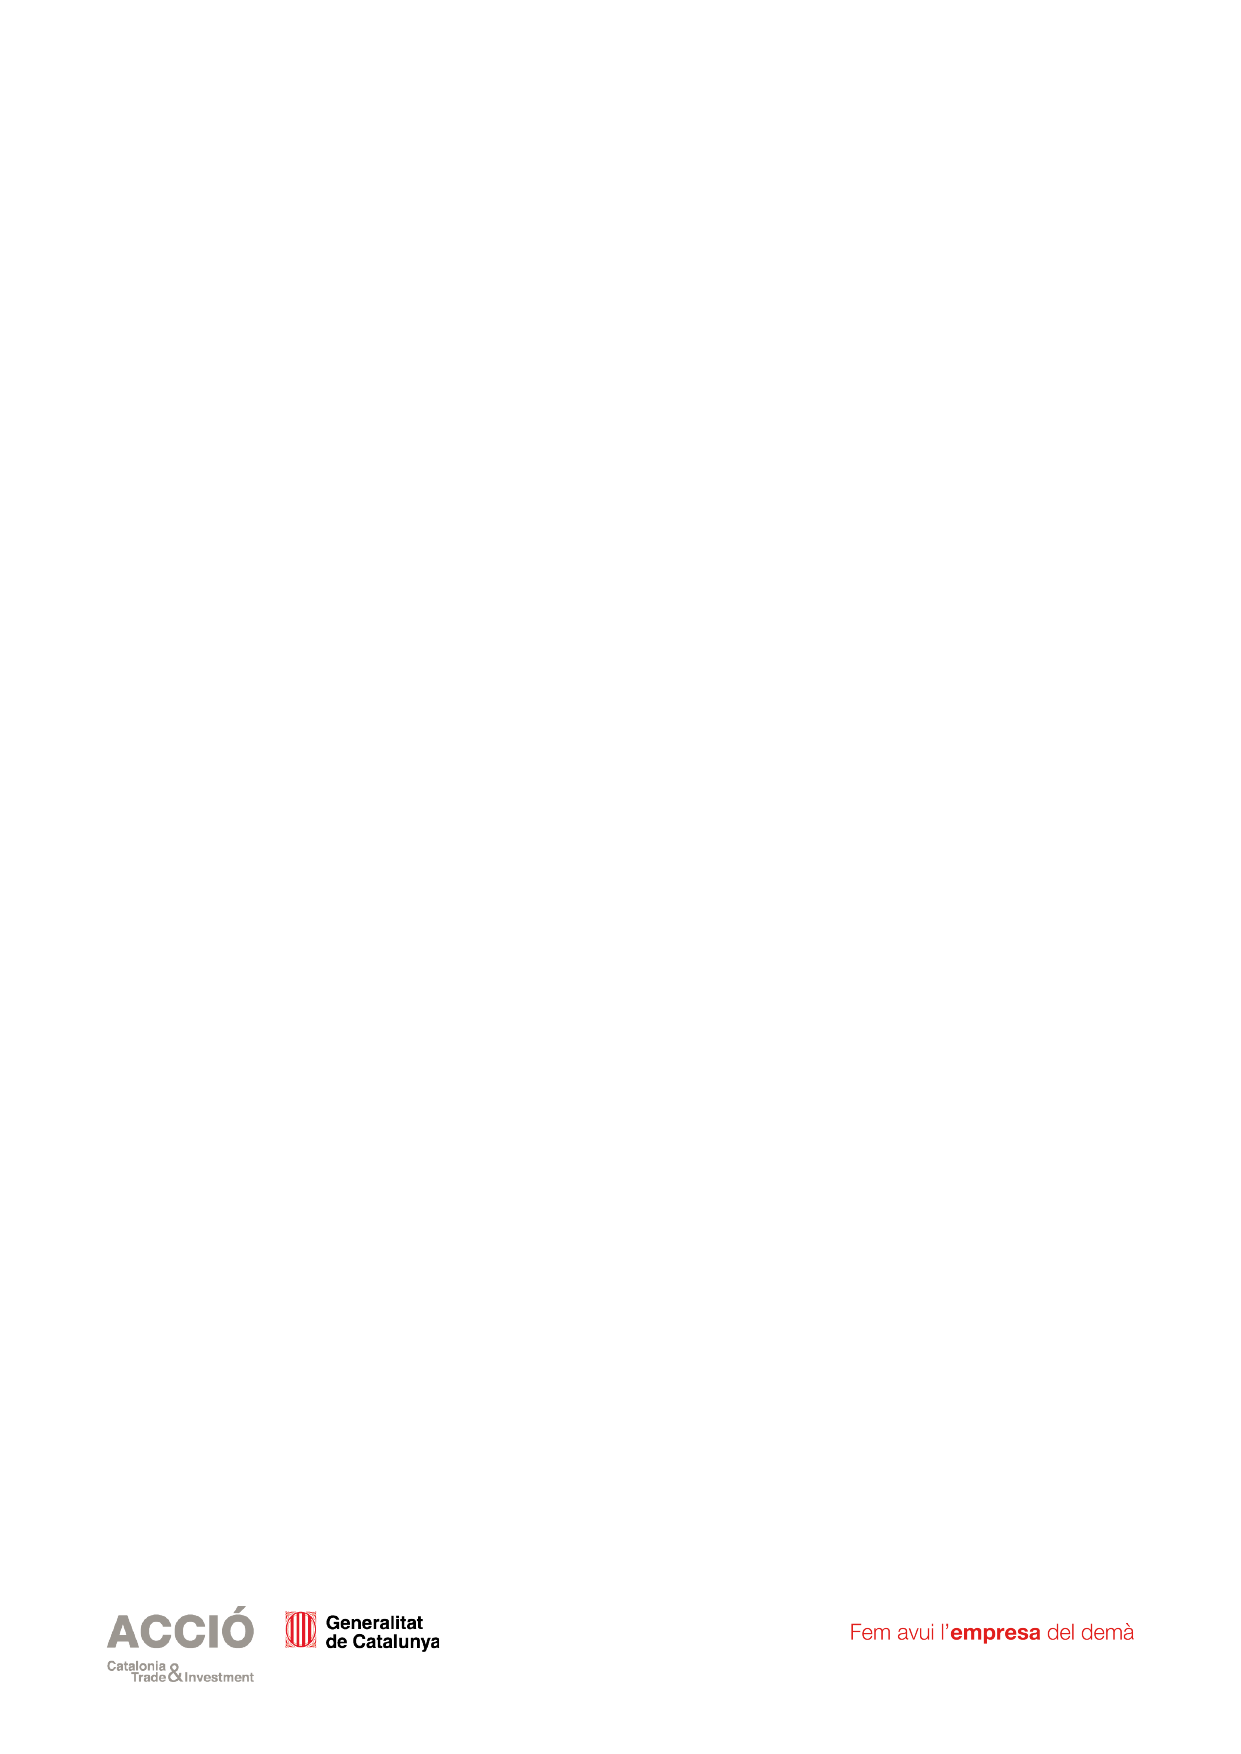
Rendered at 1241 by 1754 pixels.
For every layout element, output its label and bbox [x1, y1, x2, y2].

picture [106, 1606, 440, 1682]
picture [851, 1623, 1134, 1644]
